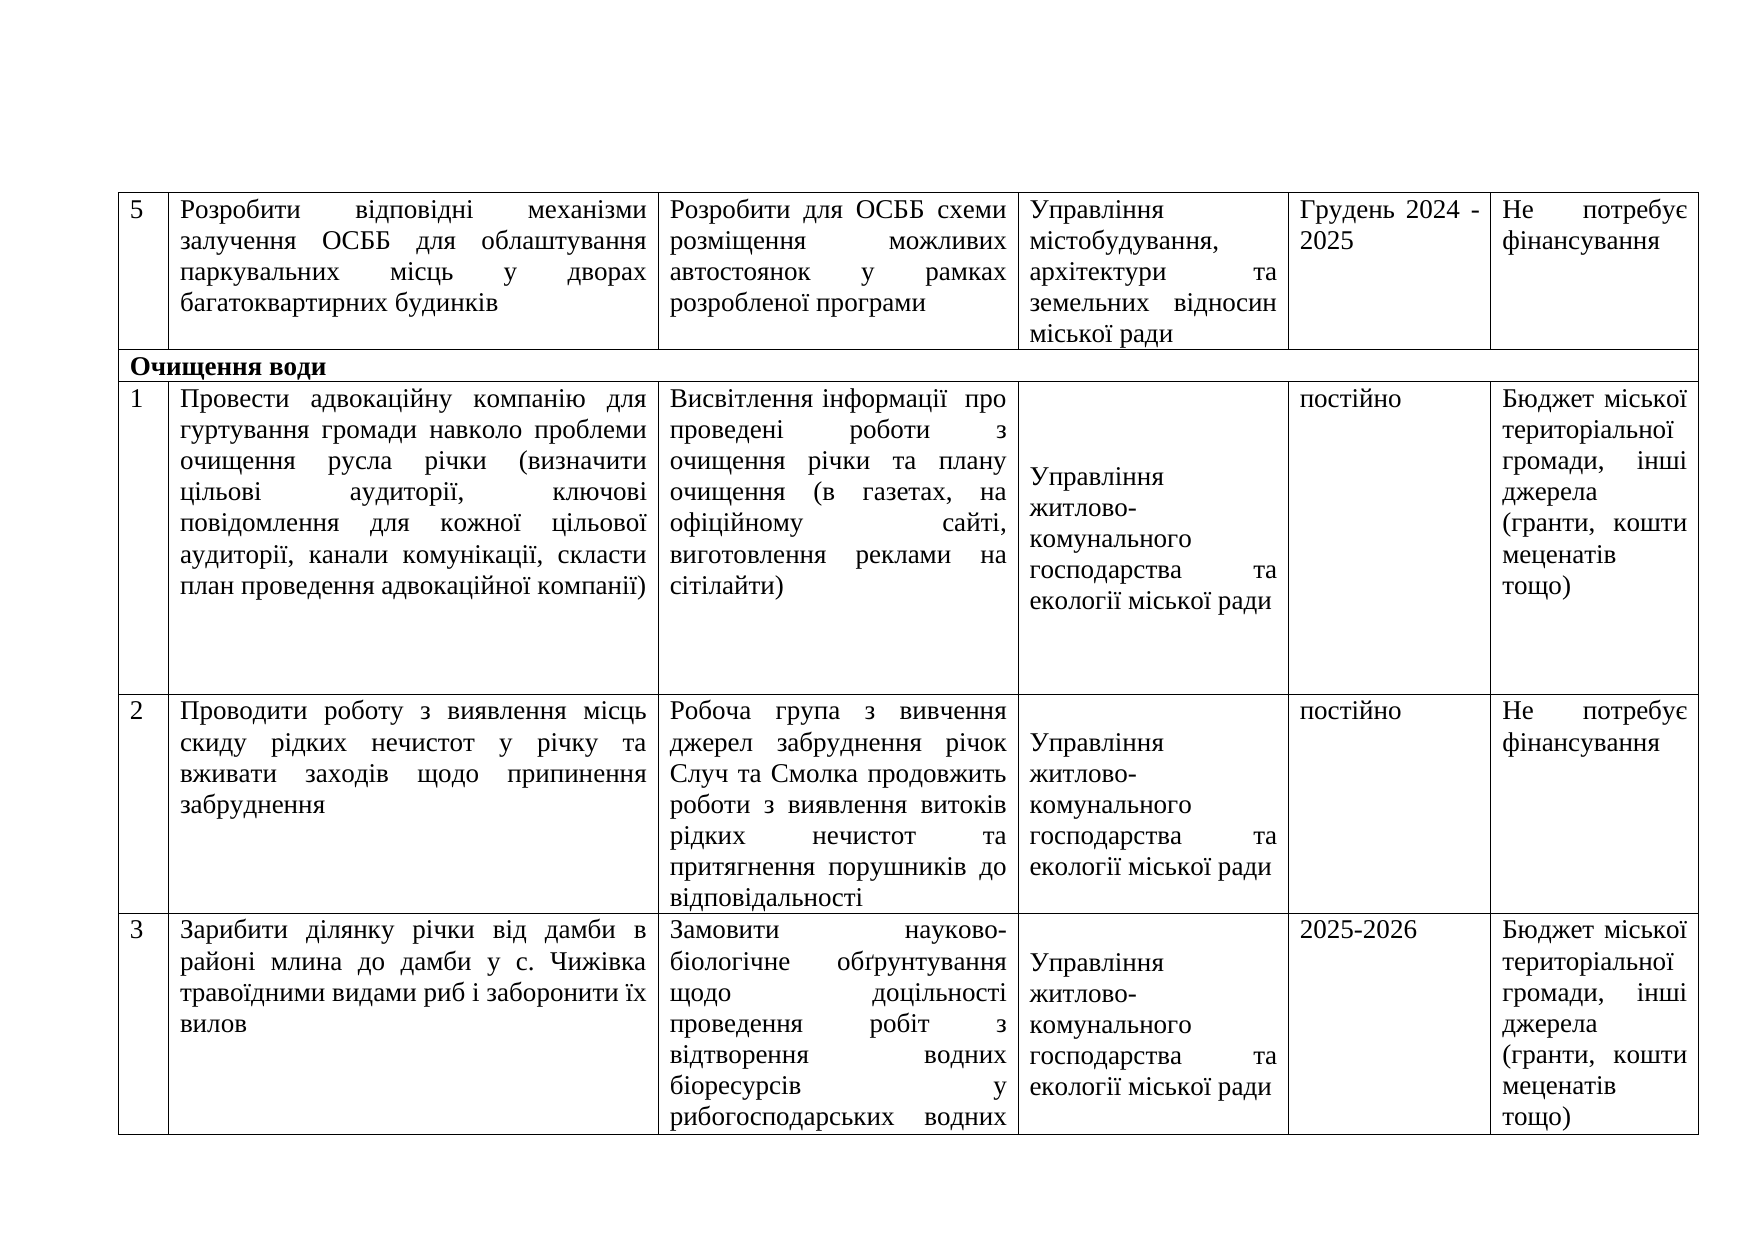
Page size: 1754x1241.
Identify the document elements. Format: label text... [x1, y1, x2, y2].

table_cell Проводити роботу з виявлення місць скиду рідких нечистот у річку та вживати заходів щодо припинення забруднення [169, 695, 658, 912]
table_cell Провести адвокаційну компанію для гуртування громади навколо проблеми очищення русла річки (визначити цільові аудиторії, ключові повідомлення для кожної цільової аудиторії, канали комунікації, скласти план проведення адвокаційної компанії) [169, 382, 658, 693]
table_cell Управління житлово-комунального господарства та екології міської ради [1019, 382, 1288, 693]
table_cell Робоча група з вивчення джерел забруднення річок Случ та Смолка продовжить роботи з виявлення витоків рідких нечистот та притягнення порушників до відповідальності [659, 695, 1018, 912]
table_cell Розробити для ОСББ схеми розміщення можливих автостоянок у рамках розробленої програми [659, 193, 1018, 349]
table_cell 1 [119, 382, 168, 693]
table_cell Очищення води [119, 350, 1698, 381]
table_cell Грудень 2024 - 2025 [1289, 193, 1490, 349]
table_cell постійно [1289, 695, 1490, 912]
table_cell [659, 914, 1018, 1134]
table_cell 2025-2026 [1289, 914, 1490, 1134]
table_cell Висвітлення інформації про проведені роботи з очищення річки та плану очищення (в газетах, на офіційному сайті, виготовлення реклами на сітілайти) [659, 382, 1018, 693]
table_cell Управління житлово-комунального господарства та екології міської ради [1019, 695, 1288, 912]
table_cell 2 [119, 695, 168, 912]
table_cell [1491, 914, 1698, 1134]
table_cell Бюджет міської територіальної громади, інші джерела (гранти, кошти меценатів тощо) [1491, 382, 1698, 693]
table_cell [169, 914, 658, 1134]
table_cell Управління містобудування, архітектури та земельних відносин міської ради [1019, 193, 1288, 349]
table_cell 3 [119, 914, 168, 1134]
table_cell Не потребує фінансування [1491, 695, 1698, 912]
table_cell Не потребує фінансування [1491, 193, 1698, 349]
table_cell 5 [119, 193, 168, 349]
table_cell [1019, 914, 1288, 1134]
table_cell Розробити відповідні механізми залучення ОСББ для облаштування паркувальних місць у дворах багатоквартирних будинків [169, 193, 658, 349]
table_cell постійно [1289, 382, 1490, 693]
